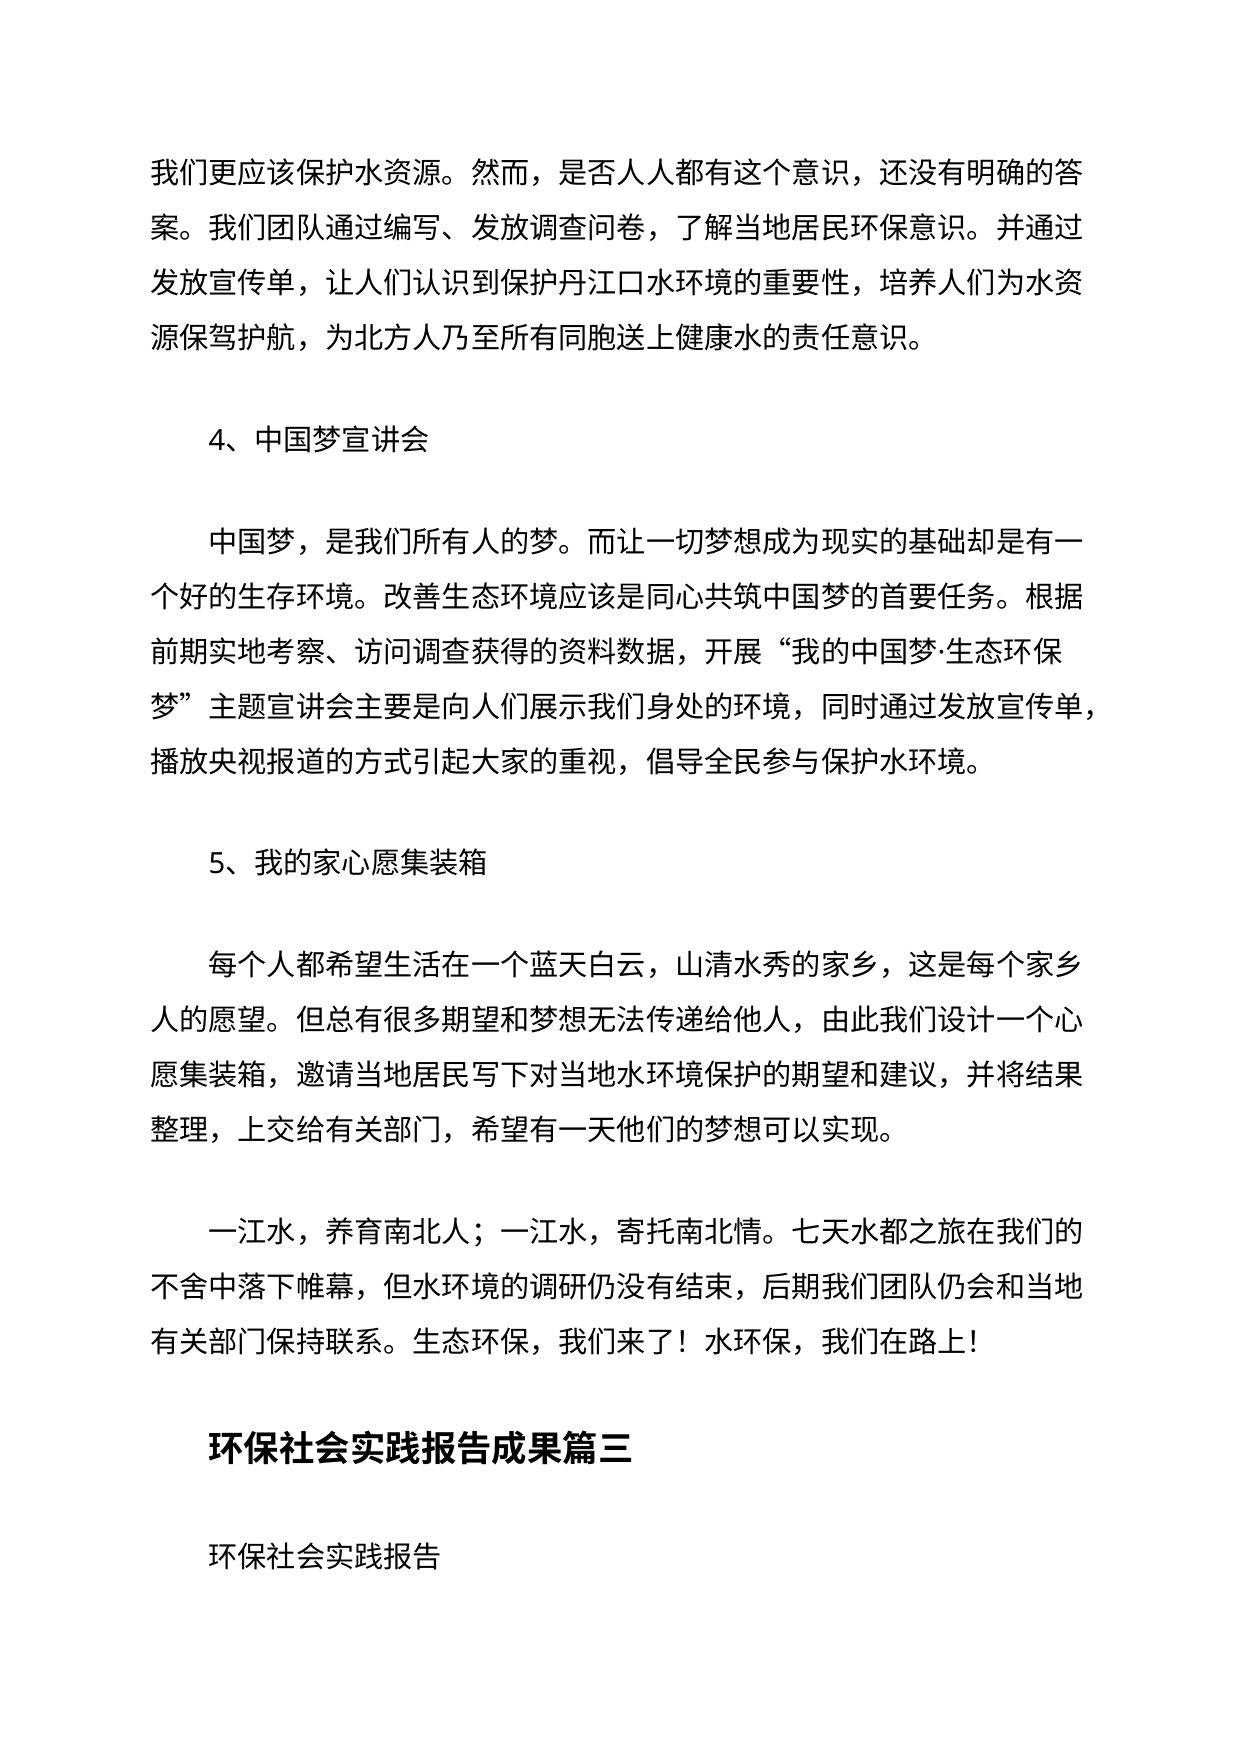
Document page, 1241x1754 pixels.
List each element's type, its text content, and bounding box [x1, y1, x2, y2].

text 每个人都希望生活在一个蓝天白云，山清水秀的家乡，这是每个家乡人的愿望。但总有很多期望和梦想无法传递给他人，由此我们设计一个心愿集装箱，邀请当地居民写下对当地水环境保护的期望和建议，并将结果整理，上交给有关部门，希望有一天他们的梦想可以实现。 [150, 942, 1090, 1149]
text 中国梦，是我们所有人的梦。而让一切梦想成为现实的基础却是有一个好的生存环境。改善生态环境应该是同心共筑中国梦的首要任务。根据前期实地考察、访问调查获得的资料数据，开展“我的中国梦·生态环保梦”主题宣讲会主要是向人们展示我们身处的环境，同时通过发放宣传单，播放央视报道的方式引起大家的重视，倡导全民参与保护水环境。 [150, 518, 1090, 780]
text 一江水，养育南北人；一江水，寄托南北情。七天水都之旅在我们的不舍中落下帷幕，但水环境的调研仍没有结束，后期我们团队仍会和当地有关部门保持联系。生态环保，我们来了！水环保，我们在路上！ [150, 1208, 1090, 1360]
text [150, 150, 1090, 357]
text 4、中国梦宣讲会 [150, 416, 1090, 459]
text 环保社会实践报告 [150, 1533, 1090, 1576]
text 环保社会实践报告成果篇三 [150, 1420, 1090, 1471]
text 5、我的家心愿集装箱 [150, 840, 1090, 882]
